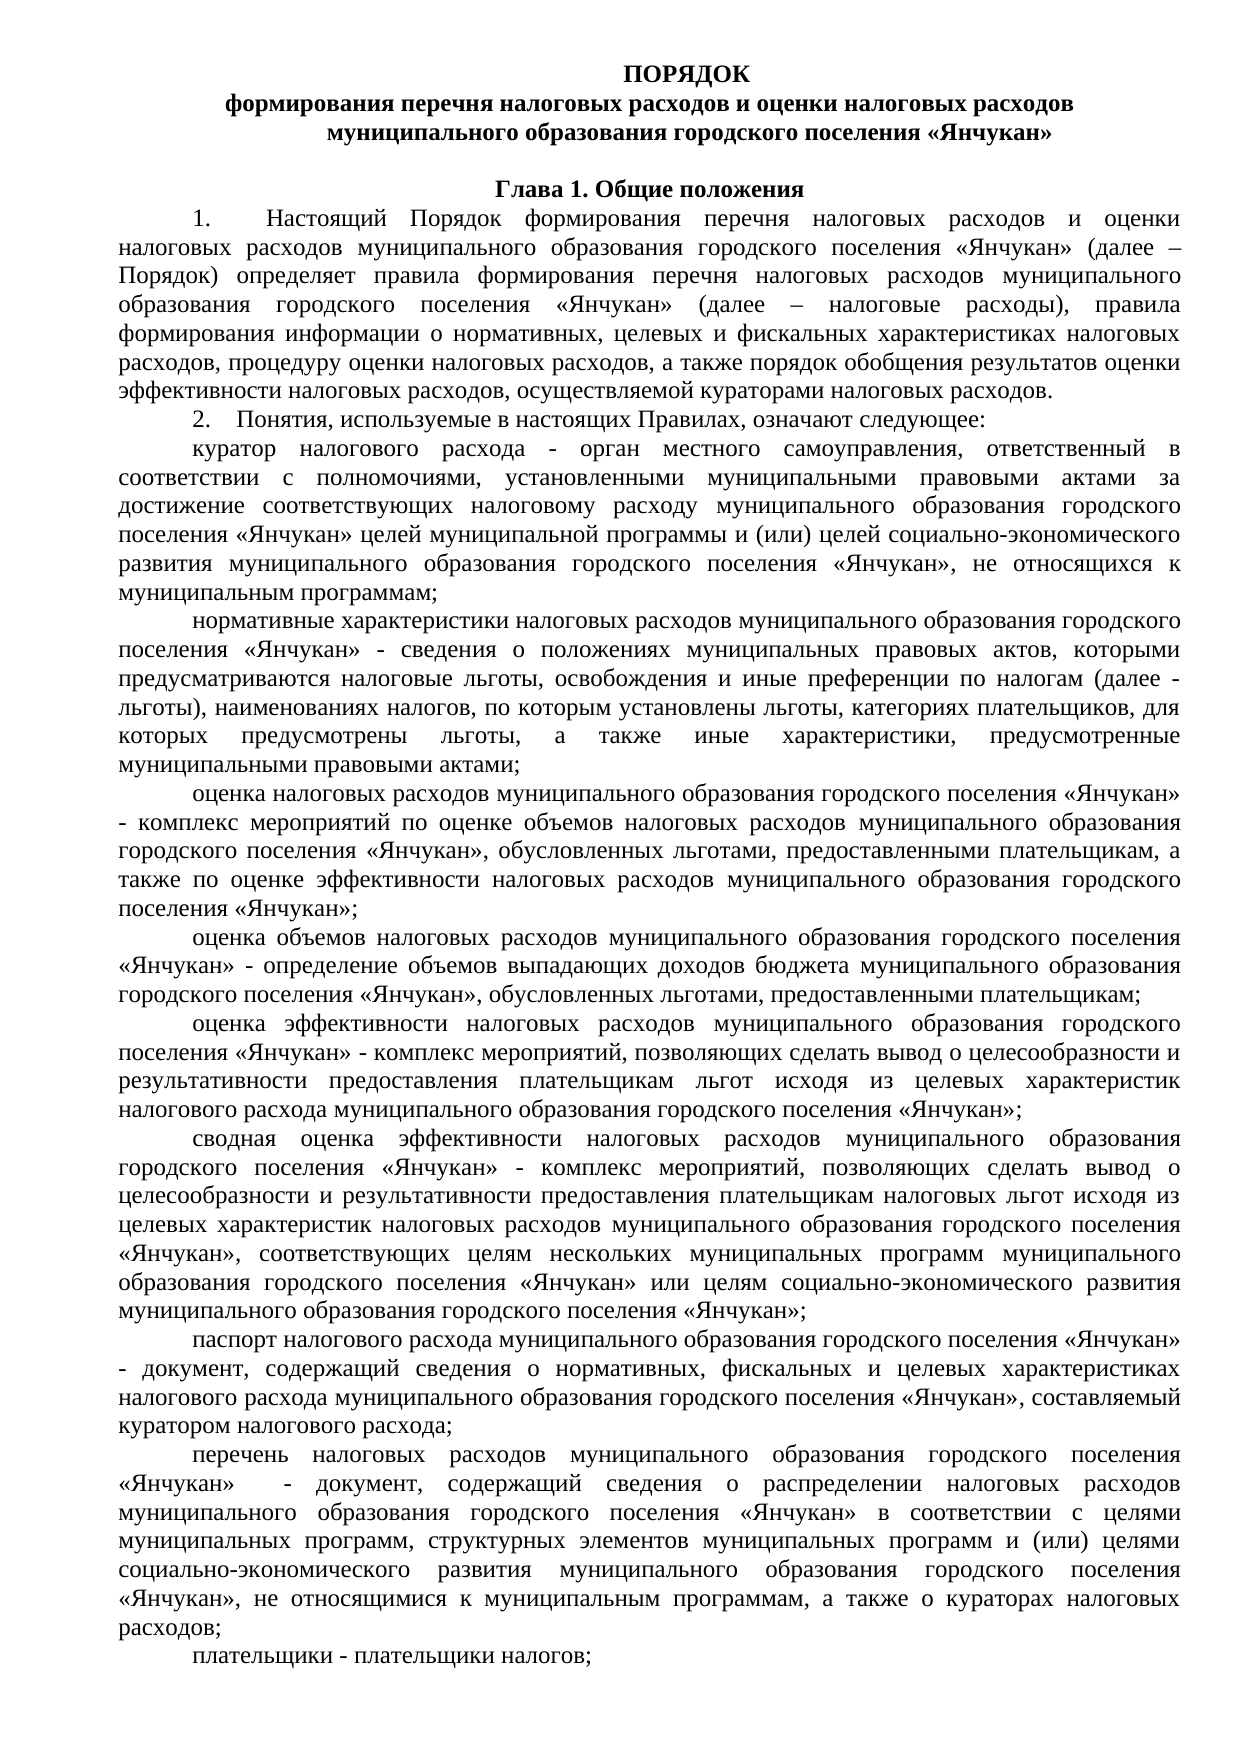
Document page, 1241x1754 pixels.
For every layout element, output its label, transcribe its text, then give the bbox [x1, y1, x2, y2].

text куратор налогового расхода - орган местного самоуправления, ответственный в соответствии с полномочиями, установленными муниципальными правовыми актами за достижение соответствующих налоговому расходу муниципального образования городского поселения «Янчукан» целей муниципальной программы и (или) целей социально-экономического развития муниципального образования городского поселения «Янчукан», не относящихся к муниципальным программам; [118, 433, 1181, 605]
text плательщики - плательщики налогов; [118, 1640, 1181, 1669]
text оценка налоговых расходов муниципального образования городского поселения «Янчукан» - комплекс мероприятий по оценке объемов налоговых расходов муниципального образования городского поселения «Янчукан», обусловленных льготами, предоставленными плательщикам, а также по оценке эффективности налоговых расходов муниципального образования городского поселения «Янчукан»; [118, 778, 1181, 922]
text паспорт налогового расхода муниципального образования городского поселения «Янчукан» - документ, содержащий сведения о нормативных, фискальных и целевых характеристиках налогового расхода муниципального образования городского поселения «Янчукан», составляемый куратором налогового расхода; [118, 1324, 1181, 1439]
text Глава 1. Общие положения [118, 174, 1181, 203]
text нормативные характеристики налоговых расходов муниципального образования городского поселения «Янчукан» - сведения о положениях муниципальных правовых актов, которыми предусматриваются налоговые льготы, освобождения и иные преференции по налогам (далее - льготы), наименованиях налогов, по которым установлены льготы, категориях плательщиков, для которых предусмотрены льготы, а также иные характеристики, предусмотренные муниципальными правовыми актами; [118, 605, 1181, 778]
text муниципального образования городского поселения «Янчукан» [118, 117, 1181, 145]
text 2. Понятия, используемые в настоящих Правилах, означают следующее: [118, 404, 1181, 433]
text оценка объемов налоговых расходов муниципального образования городского поселения «Янчукан» - определение объемов выпадающих доходов бюджета муниципального образования городского поселения «Янчукан», обусловленных льготами, предоставленными плательщикам; [118, 922, 1181, 1008]
text ПОРЯДОК формирования перечня налоговых расходов и оценки налоговых расходов [118, 59, 1181, 117]
text перечень налоговых расходов муниципального образования городского поселения «Янчукан» - документ, содержащий сведения о распределении налоговых расходов муниципального образования городского поселения «Янчукан» в соответствии с целями муниципальных программ, структурных элементов муниципальных программ и (или) целями социально-экономического развития муниципального образования городского поселения «Янчукан», не относящимися к муниципальным программам, а также о кураторах налоговых расходов; [118, 1439, 1181, 1640]
text сводная оценка эффективности налоговых расходов муниципального образования городского поселения «Янчукан» - комплекс мероприятий, позволяющих сделать вывод о целесообразности и результативности предоставления плательщикам налоговых льгот исходя из целевых характеристик налоговых расходов муниципального образования городского поселения «Янчукан», соответствующих целям нескольких муниципальных программ муниципального образования городского поселения «Янчукан» или целям социально-экономического развития муниципального образования городского поселения «Янчукан»; [118, 1123, 1181, 1324]
text 1. Настоящий Порядок формирования перечня налоговых расходов и оценки налоговых расходов муниципального образования городского поселения «Янчукан» (далее – Порядок) определяет правила формирования перечня налоговых расходов муниципального образования городского поселения «Янчукан» (далее – налоговые расходы), правила формирования информации о нормативных, целевых и фискальных характеристиках налоговых расходов, процедуру оценки налоговых расходов, а также порядок обобщения результатов оценки эффективности налоговых расходов, осуществляемой кураторами налоговых расходов. [118, 203, 1181, 404]
text оценка эффективности налоговых расходов муниципального образования городского поселения «Янчукан» - комплекс мероприятий, позволяющих сделать вывод о целесообразности и результативности предоставления плательщикам льгот исходя из целевых характеристик налогового расхода муниципального образования городского поселения «Янчукан»; [118, 1008, 1181, 1123]
